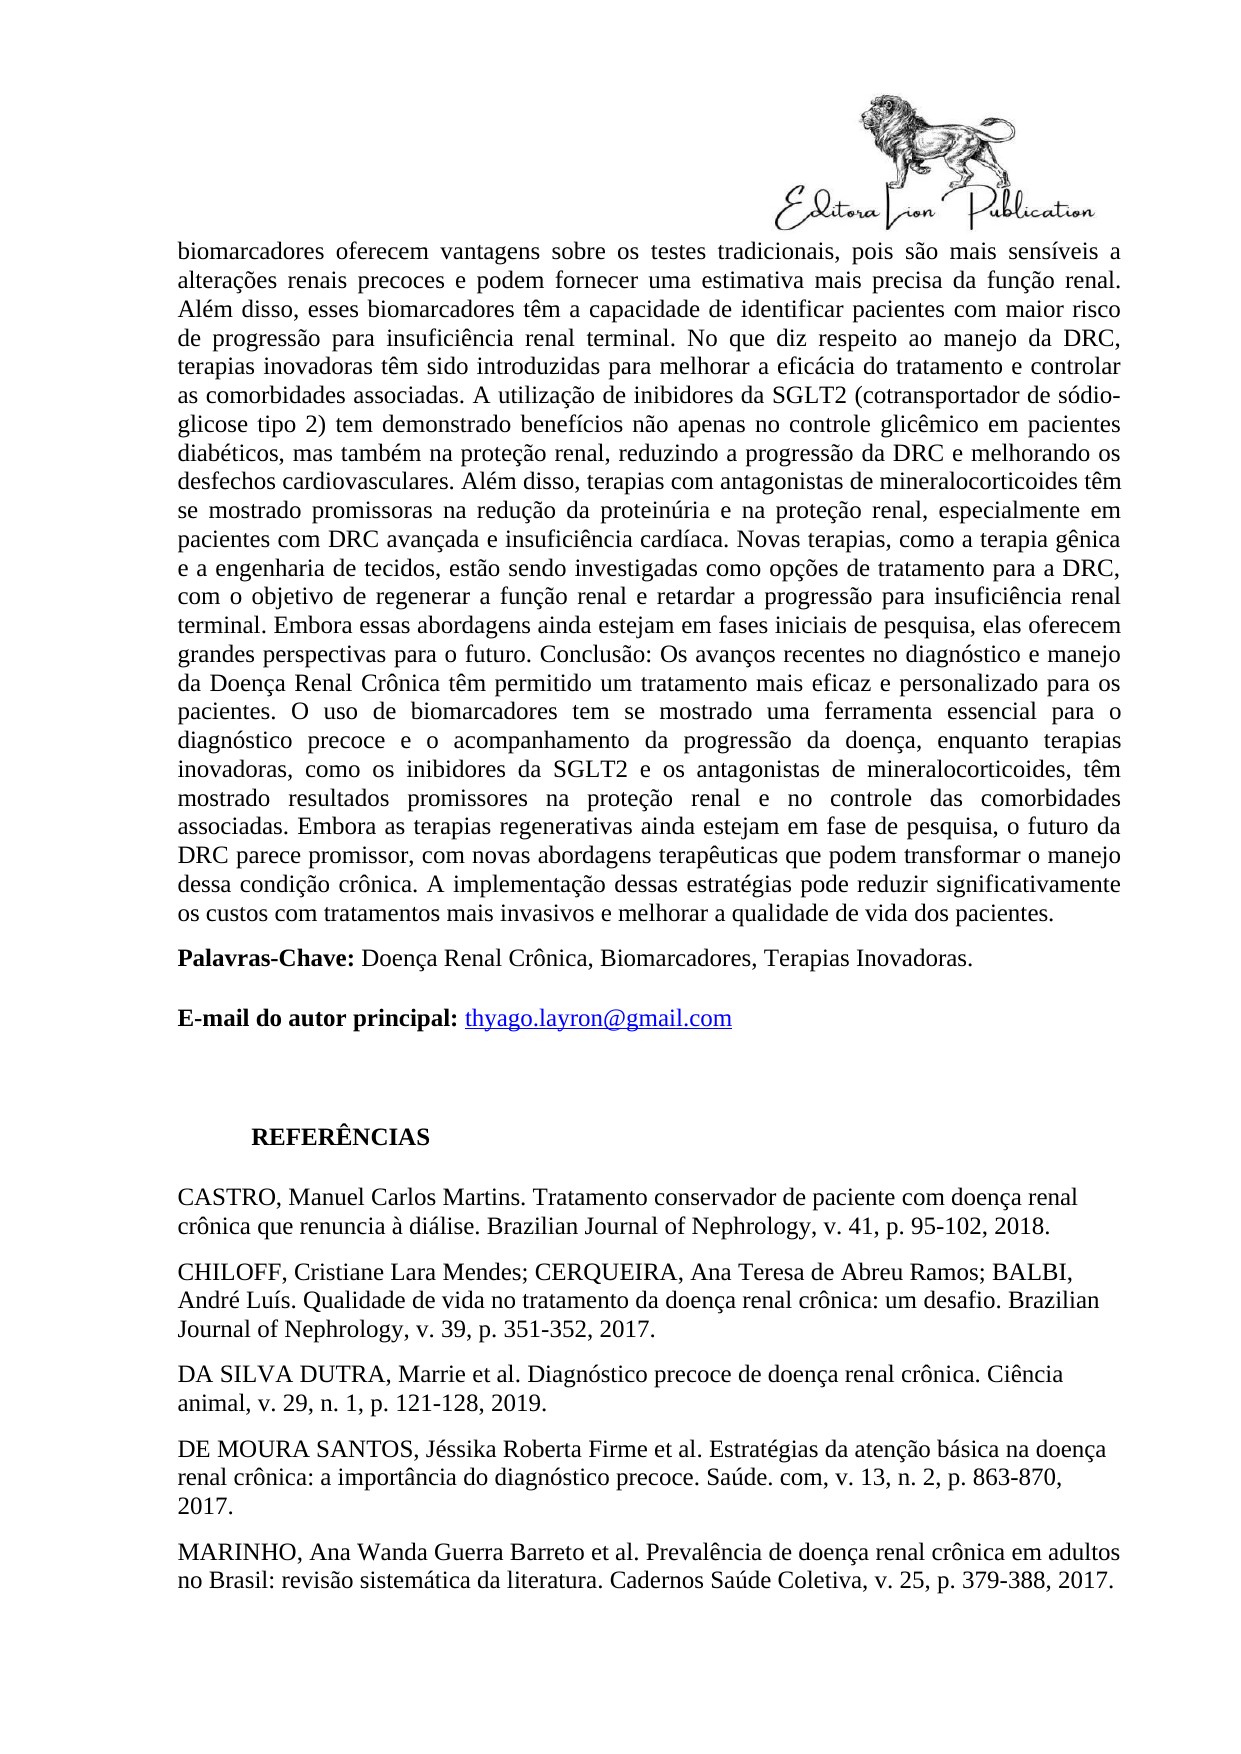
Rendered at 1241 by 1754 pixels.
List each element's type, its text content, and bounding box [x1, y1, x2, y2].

text REFERÊNCIAS [177, 1122, 1122, 1151]
text CHILOFF, Cristiane Lara Mendes; CERQUEIRA, Ana Teresa de Abreu Ramos; BALBI, André Luís. Qualidade de vida no tratamento da doença renal crônica: um desafio. Brazilian Journal of Nephrology, v. 39, p. 351-352, 2017. [177, 1257, 1122, 1343]
picture [752, 93, 1116, 177]
text MARINHO, Ana Wanda Guerra Barreto et al. Prevalência de doença renal crônica em adultos no Brasil: revisão sistemática da literatura. Cadernos Saúde Coletiva, v. 25, p. 379-388, 2017. [177, 1537, 1122, 1594]
text CASTRO, Manuel Carlos Martins. Tratamento conservador de paciente com doença renal crônica que renuncia à diálise. Brazilian Journal of Nephrology, v. 41, p. 95-102, 2018. [177, 1182, 1122, 1240]
text DE MOURA SANTOS, Jéssika Roberta Firme et al. Estratégias da atenção básica na doença renal crônica: a importância do diagnóstico precoce. Saúde. com, v. 13, n. 2, p. 863-870, 2017. [177, 1434, 1122, 1520]
text DA SILVA DUTRA, Marrie et al. Diagnóstico precoce de doença renal crônica. Ciência animal, v. 29, n. 1, p. 121-128, 2019. [177, 1359, 1122, 1417]
text Palavras-Chave: Doença Renal Crônica, Biomarcadores, Terapias Inovadoras. [177, 943, 1122, 972]
text E-mail do autor principal: thyago.layron@gmail.com [177, 1003, 1122, 1032]
